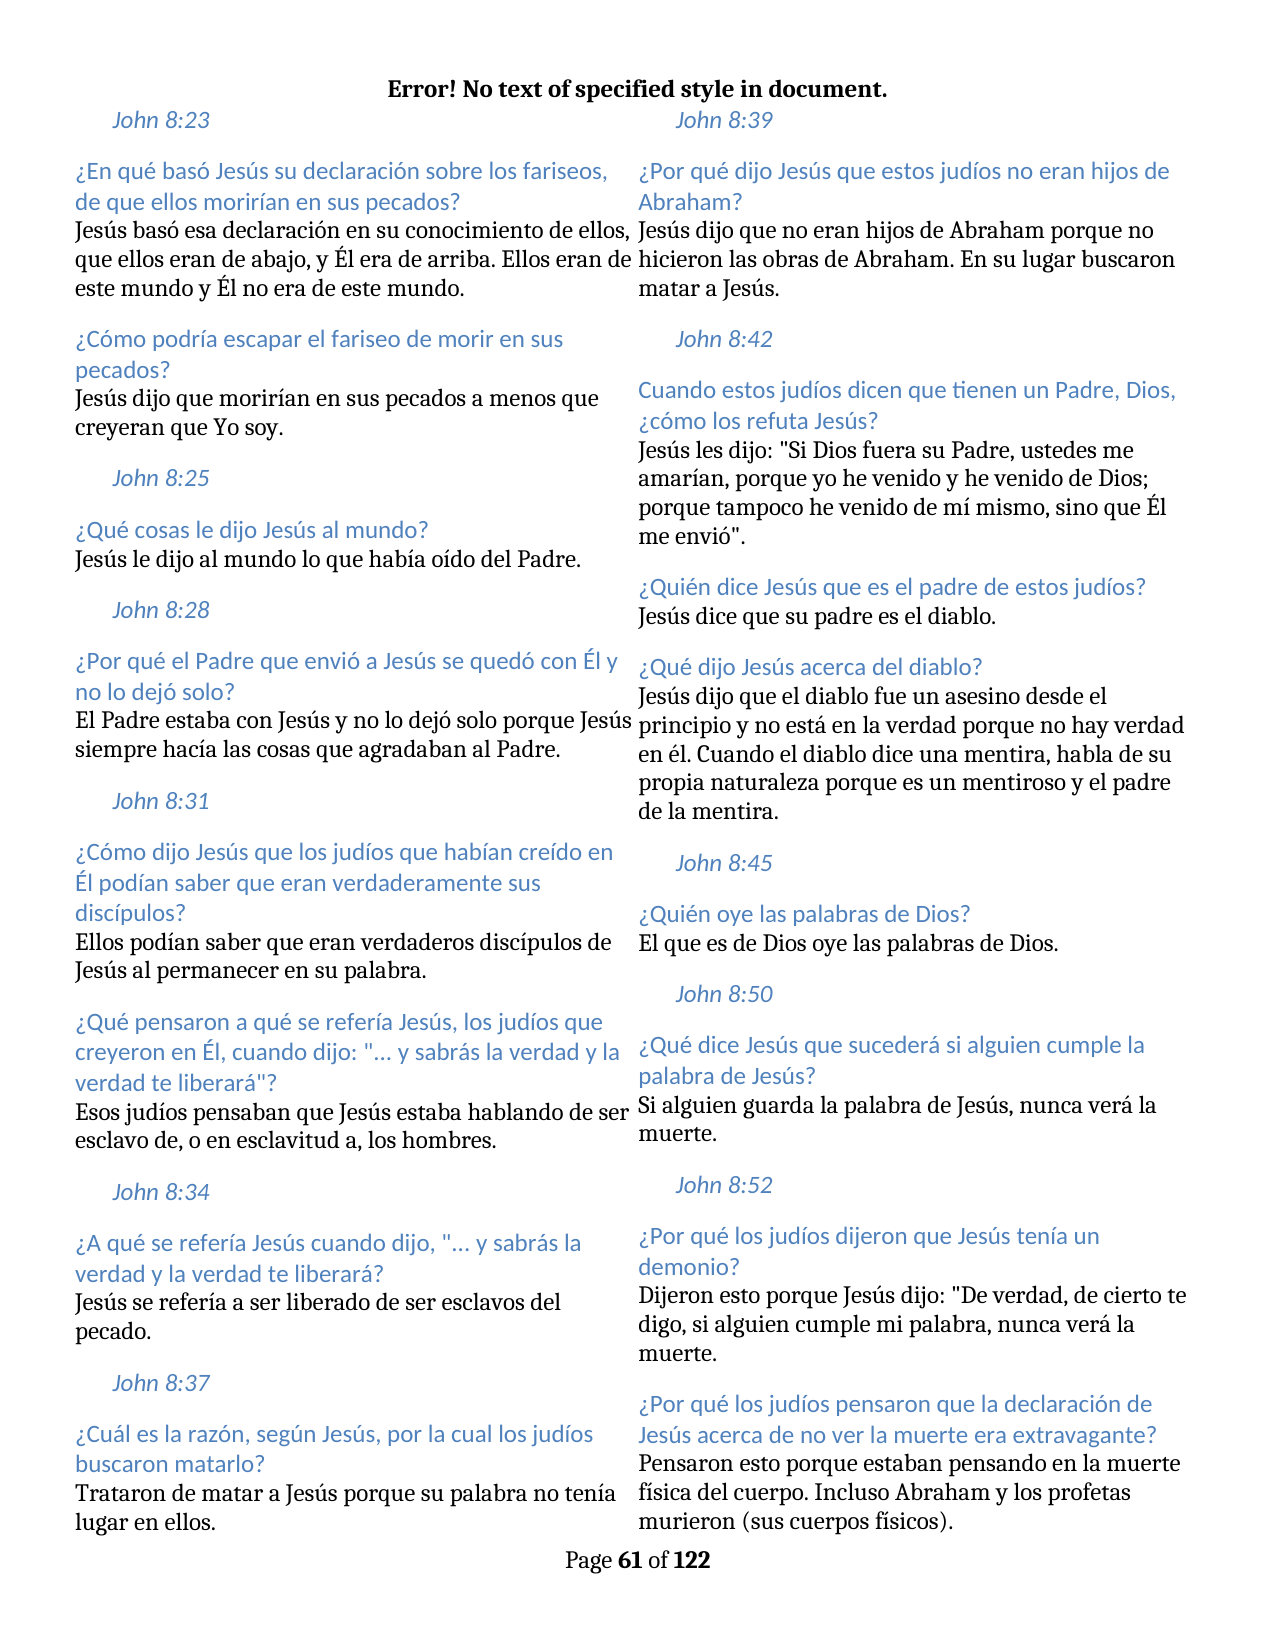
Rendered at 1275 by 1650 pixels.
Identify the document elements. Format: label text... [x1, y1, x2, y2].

subtitle ¿Por qué dijo Jesús que estos judíos no eran hijos de Abraham? [638, 155, 1200, 216]
text Ellos podían saber que eran verdaderos discípulos de Jesús al permanecer en su palabra. [75, 928, 637, 985]
subtitle John 8:50 [638, 978, 1200, 1009]
subtitle Cuando estos judíos dicen que tienen un Padre, Dios, ¿cómo los refuta Jesús? [638, 374, 1200, 436]
subtitle ¿En qué basó Jesús su declaración sobre los fariseos, de que ellos morirían en sus pecados? [75, 155, 637, 216]
subtitle John 8:52 [638, 1169, 1200, 1199]
text Jesús dijo que no eran hijos de Abraham porque no hicieron las obras de Abraham. En su lugar buscaron matar a Jesús. [638, 216, 1200, 302]
subtitle ¿Quién oye las palabras de Dios? [638, 898, 1200, 928]
text Si alguien guarda la palabra de Jesús, nunca verá la muerte. [638, 1091, 1200, 1148]
subtitle ¿Cómo dijo Jesús que los judíos que habían creído en Él podían saber que eran verdaderamente sus discípulos? [75, 836, 637, 928]
subtitle John 8:34 [75, 1176, 637, 1206]
subtitle ¿Por qué el Padre que envió a Jesús se quedó con Él y no lo dejó solo? [75, 645, 637, 706]
text Jesús dijo que morirían en sus pecados a menos que creyeran que Yo soy. [75, 384, 637, 442]
subtitle ¿Qué dijo Jesús acerca del diablo? [638, 652, 1200, 682]
subtitle ¿Qué dice Jesús que sucederá si alguien cumple la palabra de Jesús? [638, 1029, 1200, 1091]
subtitle ¿Por qué los judíos pensaron que la declaración de Jesús acerca de no ver la muerte era extravagante? [638, 1388, 1200, 1449]
text Jesús le dijo al mundo lo que había oído del Padre. [75, 544, 637, 573]
subtitle John 8:45 [638, 847, 1200, 877]
subtitle ¿Quién dice Jesús que es el padre de estos judíos? [638, 571, 1200, 602]
text Jesús les dijo: "Si Dios fuera su Padre, ustedes me amarían, porque yo he venido y he venido de Dios; porque tampoco he venido de mí mismo, sino que Él me envió". [638, 436, 1200, 551]
text Jesús se refería a ser liberado de ser esclavos del pecado. [75, 1288, 637, 1346]
subtitle ¿Cuál es la razón, según Jesús, por la cual los judíos buscaron matarlo? [75, 1418, 637, 1479]
subtitle John 8:31 [75, 785, 637, 815]
text Jesús basó esa declaración en su conocimiento de ellos, que ellos eran de abajo, y Él era de arriba. Ellos eran de este mundo y Él no era de este mundo. [75, 216, 637, 302]
subtitle ¿Qué cosas le dijo Jesús al mundo? [75, 514, 637, 544]
text El Padre estaba con Jesús y no lo dejó solo porque Jesús siempre hacía las cosas que agradaban al Padre. [75, 706, 637, 764]
text Trataron de matar a Jesús porque su palabra no tenía lugar en ellos. [75, 1479, 637, 1537]
text Jesús dijo que el diablo fue un asesino desde el principio y no está en la verdad porque no hay verdad en él. Cuando el diablo dice una mentira, habla de su propia naturaleza porque es un mentiroso y el padre de la mentira. [638, 682, 1200, 826]
text Pensaron esto porque estaban pensando en la muerte física del cuerpo. Incluso Abraham y los profetas murieron (sus cuerpos físicos). [638, 1449, 1200, 1536]
subtitle John 8:28 [75, 594, 637, 624]
text Jesús dice que su padre es el diablo. [638, 602, 1200, 631]
subtitle ¿A qué se refería Jesús cuando dijo, "... y sabrás la verdad y la verdad te liberará? [75, 1227, 637, 1288]
subtitle John 8:23 [75, 104, 637, 134]
subtitle John 8:39 [638, 104, 1200, 134]
subtitle John 8:42 [638, 323, 1200, 354]
subtitle John 8:37 [75, 1367, 637, 1397]
text Dijeron esto porque Jesús dijo: "De verdad, de cierto te digo, si alguien cumple mi palabra, nunca verá la muerte. [638, 1281, 1200, 1367]
subtitle ¿Qué pensaron a qué se refería Jesús, los judíos que creyeron en Él, cuando dijo: "... y sabrás la verdad y la verdad te liberará"? [75, 1006, 637, 1098]
text Esos judíos pensaban que Jesús estaba hablando de ser esclavo de, o en esclavitud a, los hombres. [75, 1098, 637, 1155]
text El que es de Dios oye las palabras de Dios. [638, 928, 1200, 957]
subtitle ¿Por qué los judíos dijeron que Jesús tenía un demonio? [638, 1220, 1200, 1281]
subtitle John 8:25 [75, 463, 637, 493]
subtitle ¿Cómo podría escapar el fariseo de morir en sus pecados? [75, 323, 637, 384]
